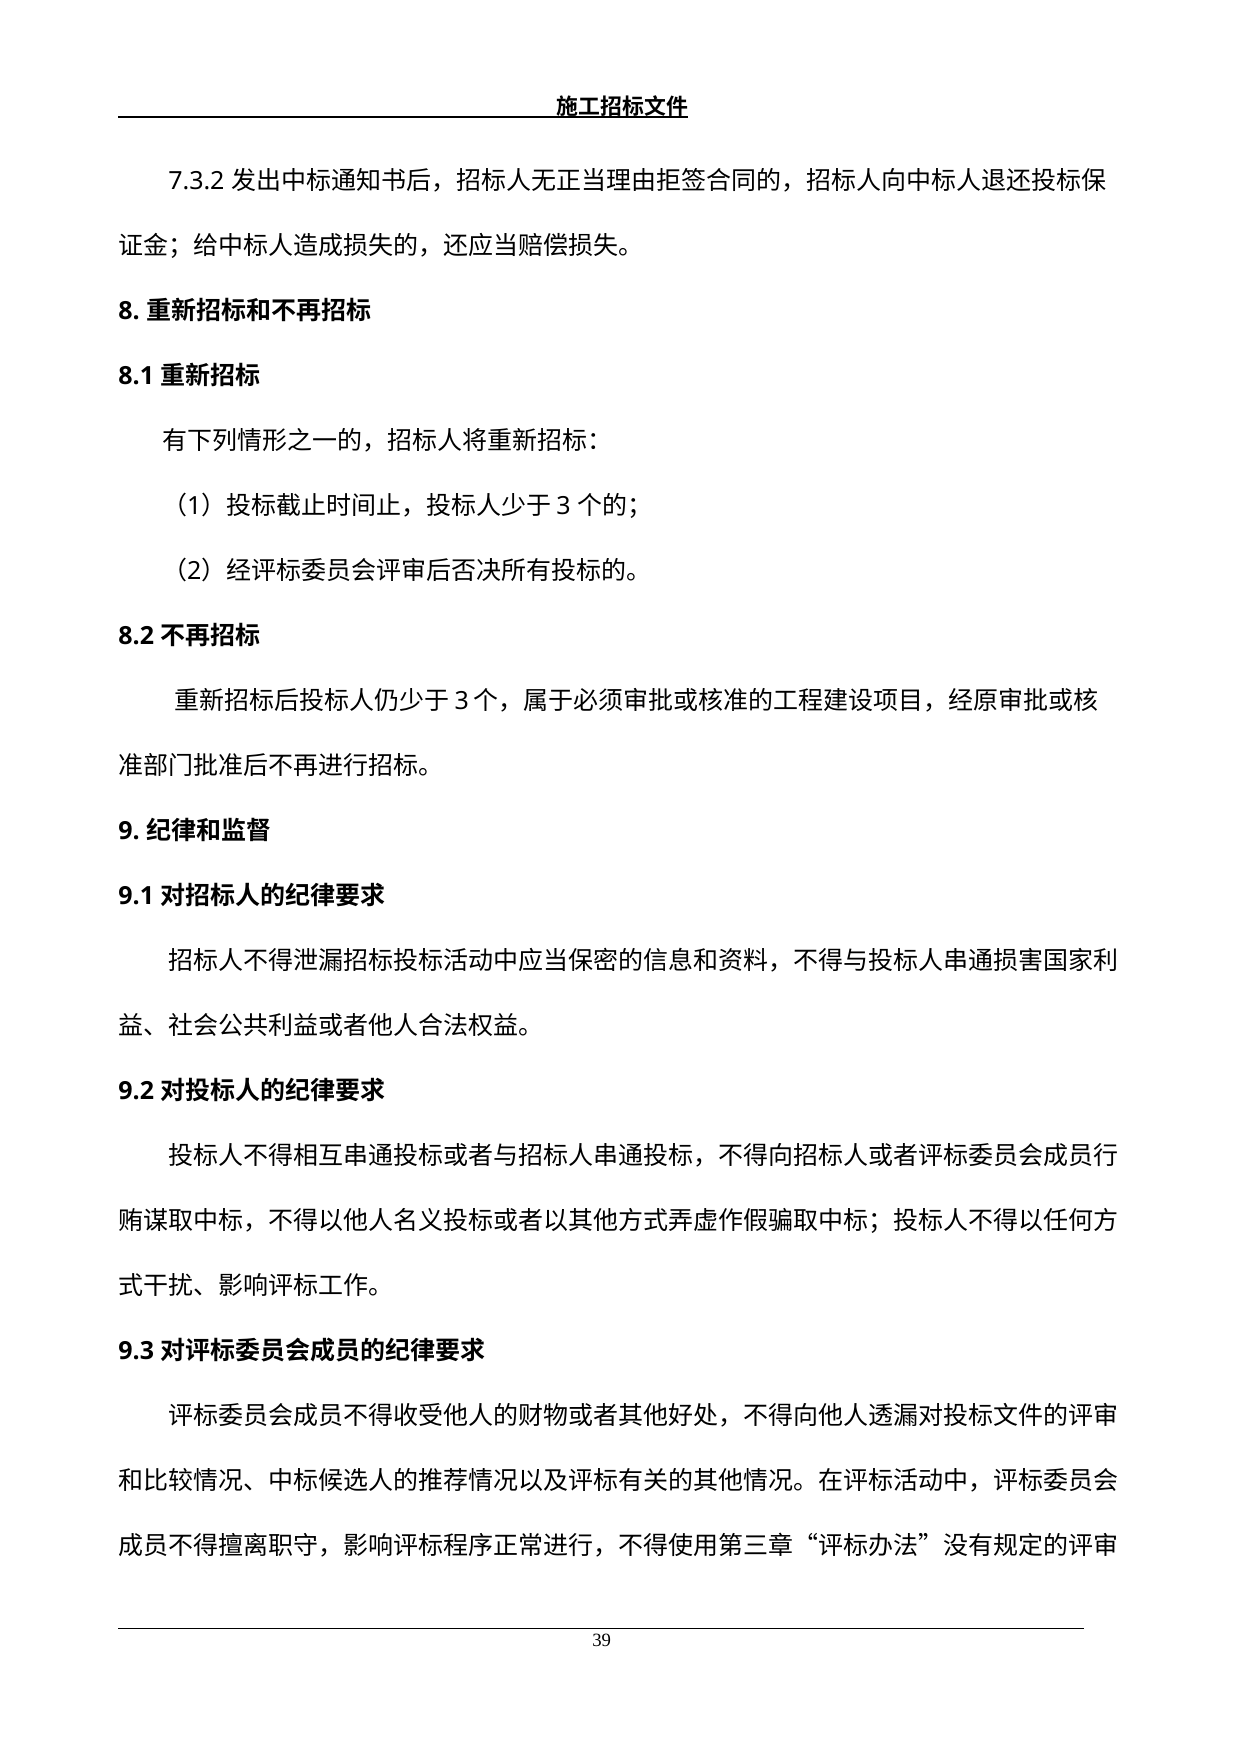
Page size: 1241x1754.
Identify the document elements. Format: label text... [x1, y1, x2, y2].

text 重新招标后投标人仍少于3个，属于必须审批或核准的工程建设项目，经原审批或核准部门批准后不再进行招标。 [118, 666, 1122, 796]
text 9.3 对评标委员会成员的纪律要求 [118, 1316, 1122, 1381]
text 8. 重新招标和不再招标 [118, 276, 1122, 341]
text 招标人不得泄漏招标投标活动中应当保密的信息和资料，不得与投标人串通损害国家利益、社会公共利益或者他人合法权益。 [118, 926, 1122, 1056]
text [118, 1381, 1122, 1576]
text （1）投标截止时间止，投标人少于3 个的； [118, 471, 1122, 536]
text 7.3.2 发出中标通知书后，招标人无正当理由拒签合同的，招标人向中标人退还投标保证金；给中标人造成损失的，还应当赔偿损失。 [118, 146, 1122, 276]
text 有下列情形之一的，招标人将重新招标： [118, 406, 1122, 471]
text （2）经评标委员会评审后否决所有投标的。 [118, 536, 1122, 601]
text 投标人不得相互串通投标或者与招标人串通投标，不得向招标人或者评标委员会成员行贿谋取中标，不得以他人名义投标或者以其他方式弄虚作假骗取中标；投标人不得以任何方式干扰、影响评标工作。 [118, 1121, 1122, 1316]
text 8.1 重新招标 [118, 341, 1122, 406]
text 9.2 对投标人的纪律要求 [118, 1056, 1122, 1121]
text 8.2 不再招标 [118, 601, 1122, 666]
text 9.1 对招标人的纪律要求 [118, 861, 1122, 926]
text 9. 纪律和监督 [118, 796, 1122, 861]
